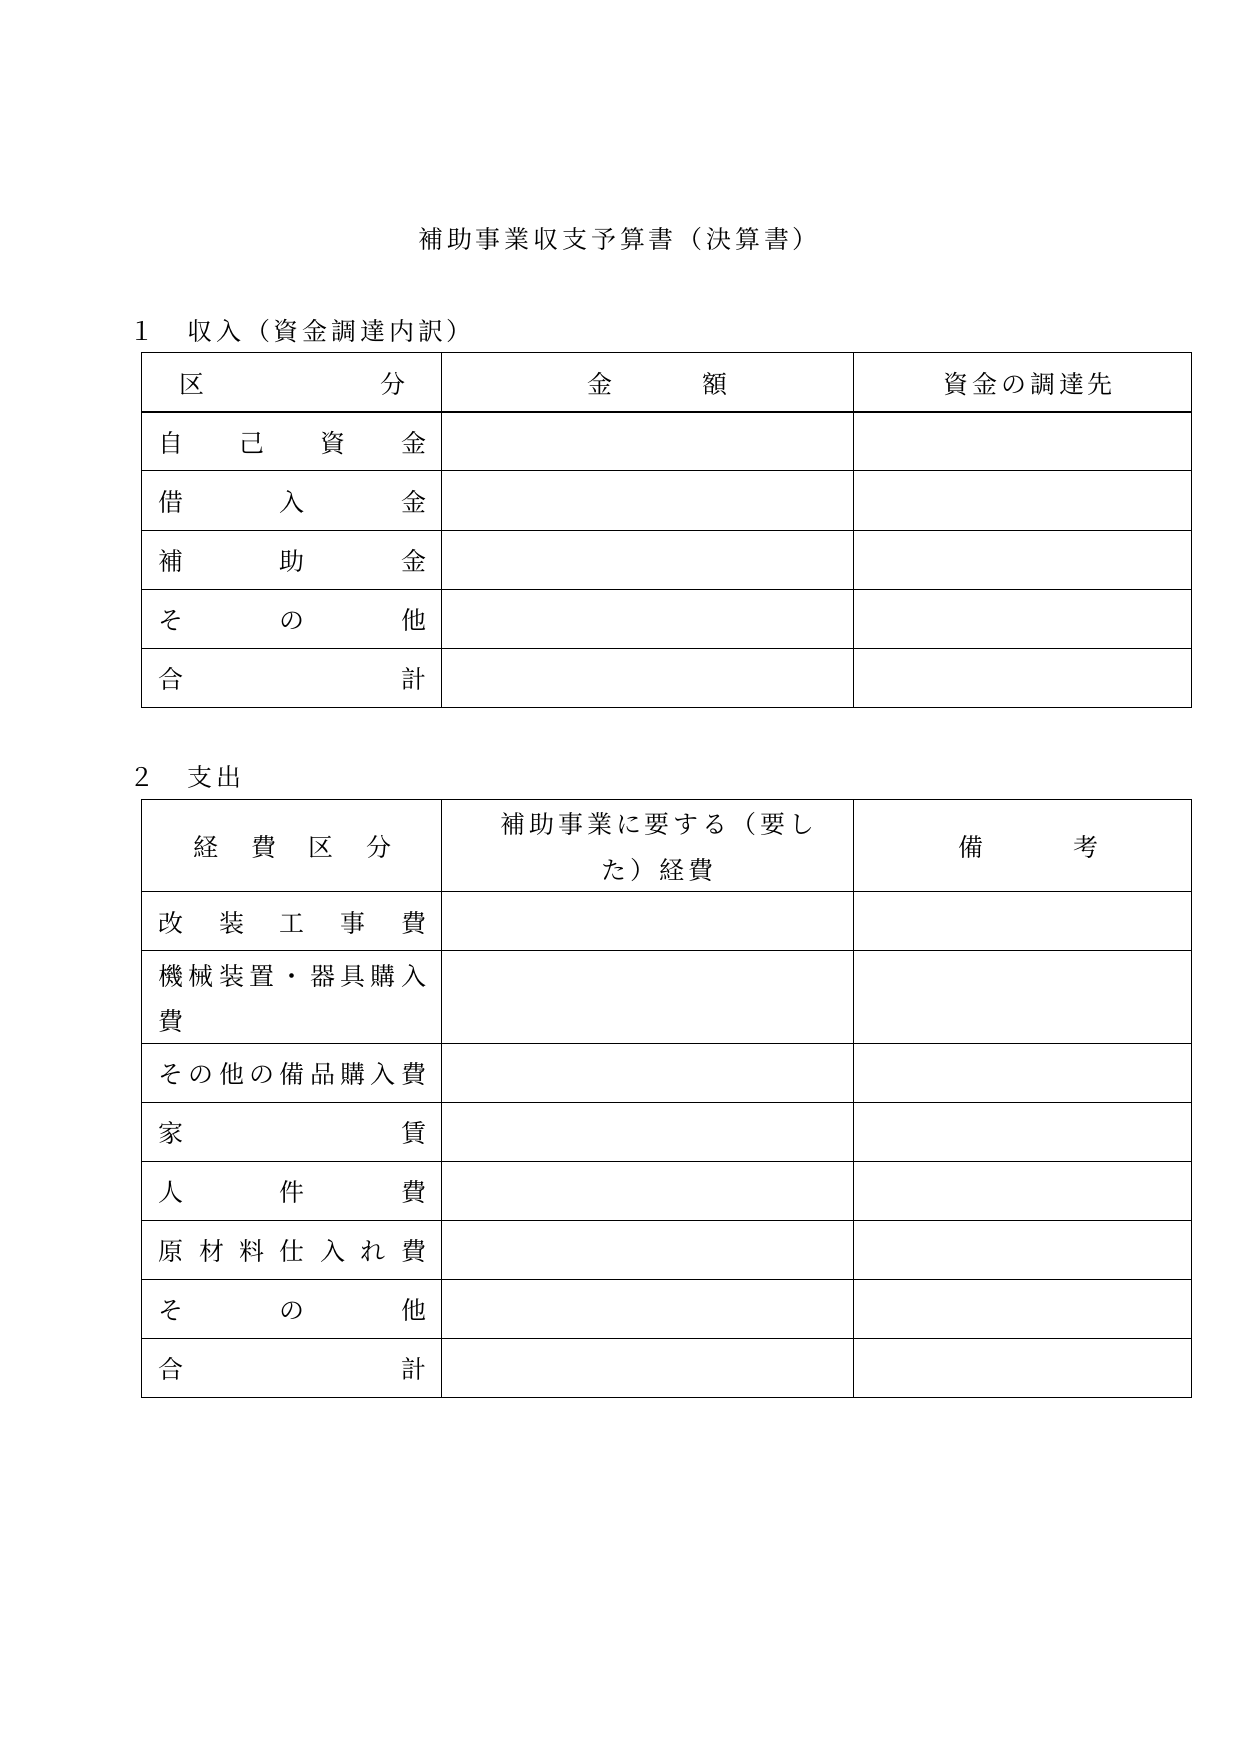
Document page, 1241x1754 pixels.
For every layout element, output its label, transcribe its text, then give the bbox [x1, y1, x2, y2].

table_cell 自己資金 [142, 413, 441, 470]
table_cell その他 [142, 590, 441, 648]
table_header 資金の調達先 [854, 353, 1191, 411]
table_header 備 考 [854, 800, 1191, 891]
table_cell [442, 1162, 853, 1220]
table_cell [442, 892, 853, 950]
table_cell [442, 531, 853, 588]
table_cell [442, 1221, 853, 1279]
table_header 経 費 区 分 [142, 800, 441, 891]
table_cell 補助金 [142, 531, 441, 588]
table_cell 改装工事費 [142, 892, 441, 950]
table_cell [442, 413, 853, 470]
text １ 収入（資金調達内訳） [129, 307, 1111, 352]
table_cell [854, 590, 1191, 648]
table_cell [854, 892, 1191, 950]
table_cell 借入金 [142, 471, 441, 529]
table_cell [854, 1221, 1191, 1279]
table_header 補助事業に要する（要した）経費 [442, 800, 853, 891]
table_cell [442, 649, 853, 707]
text ２ 支出 [129, 753, 1111, 799]
table_cell 合計 [142, 1339, 441, 1397]
table_header 区 分 [142, 353, 441, 411]
text 補助事業収支予算書（決算書） [129, 215, 1111, 261]
table_cell [854, 1044, 1191, 1102]
table_cell [442, 471, 853, 529]
table_cell 原材料仕入れ費 [142, 1221, 441, 1279]
table_cell [442, 1339, 853, 1397]
table_cell [854, 1280, 1191, 1338]
table_cell [442, 1044, 853, 1102]
table_cell [854, 649, 1191, 707]
table_cell [854, 951, 1191, 1043]
table_cell [854, 1162, 1191, 1220]
table_cell その他 [142, 1280, 441, 1338]
table_cell [854, 1103, 1191, 1161]
table_cell [854, 531, 1191, 588]
table_cell 合計 [142, 649, 441, 707]
table_cell [854, 413, 1191, 470]
table_cell 家賃 [142, 1103, 441, 1161]
table_cell [442, 951, 853, 1043]
table_header 金 額 [442, 353, 853, 411]
table_cell その他の備品購入費 [142, 1044, 441, 1102]
table_cell [442, 590, 853, 648]
table_cell [442, 1280, 853, 1338]
table_cell 機械装置・器具購入費 [142, 951, 441, 1043]
table_cell [854, 471, 1191, 529]
table_cell [854, 1339, 1191, 1397]
table_cell 人件費 [142, 1162, 441, 1220]
table_cell [442, 1103, 853, 1161]
